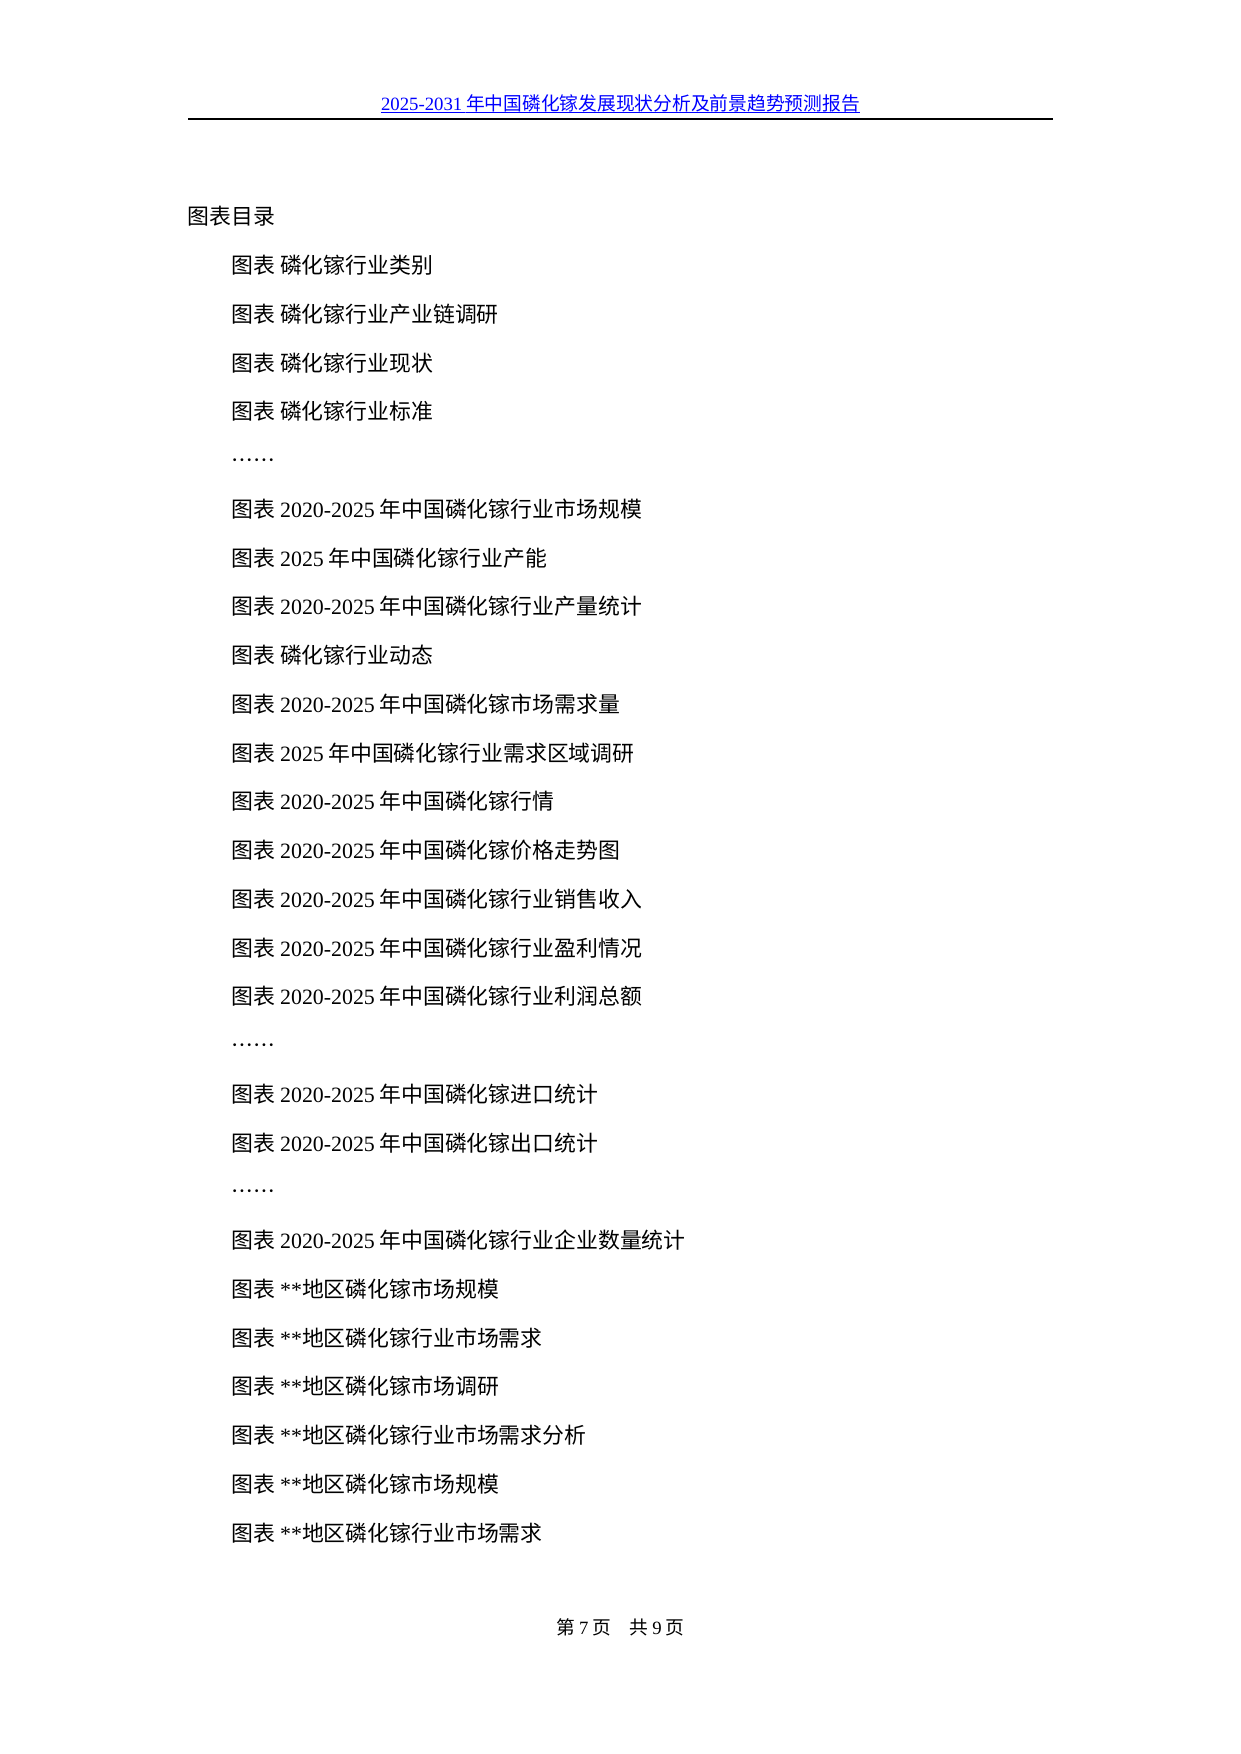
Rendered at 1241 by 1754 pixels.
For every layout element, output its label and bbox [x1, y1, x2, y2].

text [187, 150, 1053, 1548]
